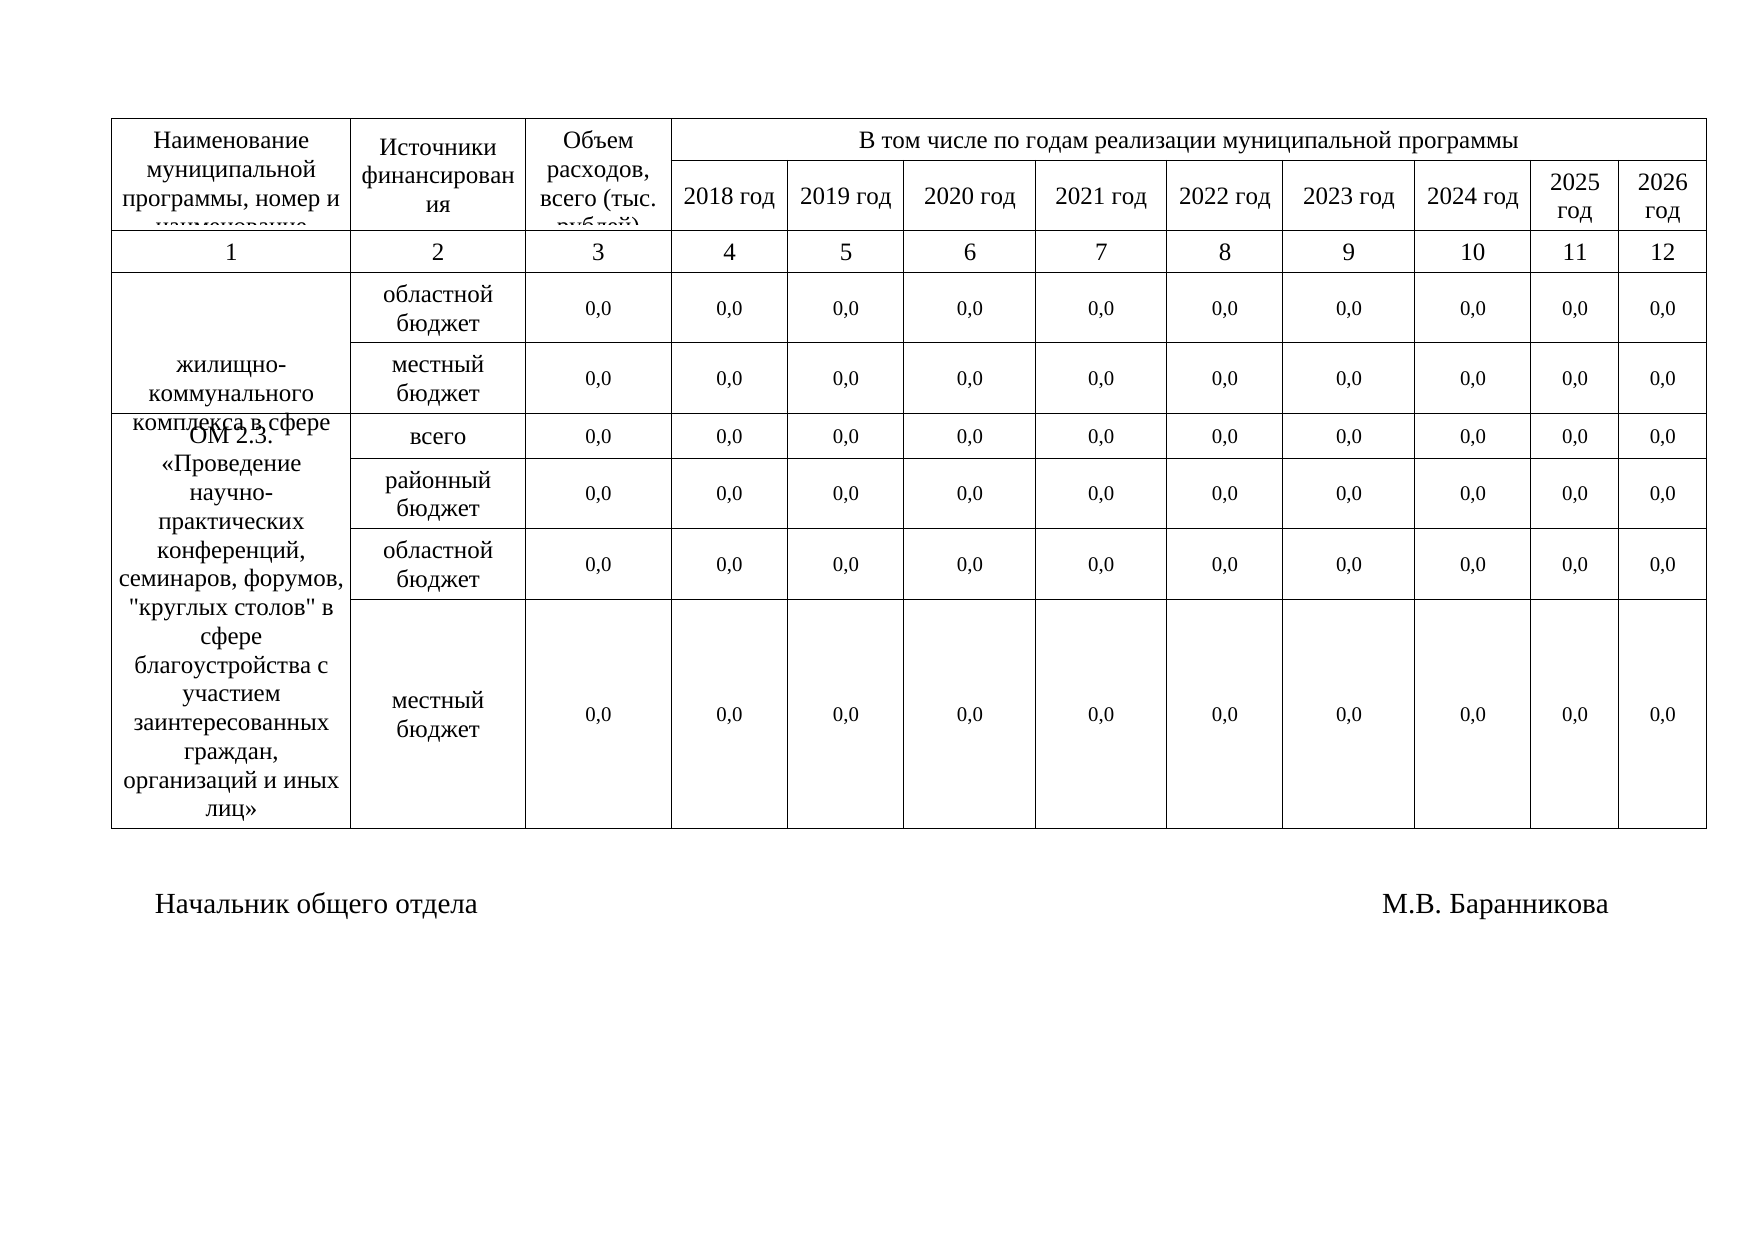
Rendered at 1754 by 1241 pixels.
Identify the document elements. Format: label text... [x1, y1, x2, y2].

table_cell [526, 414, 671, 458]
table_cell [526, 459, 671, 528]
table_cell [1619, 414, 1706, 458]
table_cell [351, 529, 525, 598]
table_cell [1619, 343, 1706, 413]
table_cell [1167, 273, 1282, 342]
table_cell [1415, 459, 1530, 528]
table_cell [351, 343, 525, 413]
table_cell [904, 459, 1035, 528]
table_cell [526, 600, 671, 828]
table_header В том числе по годам реализации муниципальной программы [672, 119, 1706, 160]
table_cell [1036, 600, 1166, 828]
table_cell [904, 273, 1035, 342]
table_cell 2019 год [788, 161, 903, 230]
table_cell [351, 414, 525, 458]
table_cell 2020 год [904, 161, 1035, 230]
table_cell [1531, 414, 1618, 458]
table_cell 2018 год [672, 161, 787, 230]
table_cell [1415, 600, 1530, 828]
table_cell 5 [788, 231, 903, 272]
table_cell 9 [1283, 231, 1414, 272]
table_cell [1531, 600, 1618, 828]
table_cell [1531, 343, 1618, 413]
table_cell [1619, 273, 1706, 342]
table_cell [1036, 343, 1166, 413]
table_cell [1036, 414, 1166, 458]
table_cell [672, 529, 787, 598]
table_cell 1 [112, 231, 350, 272]
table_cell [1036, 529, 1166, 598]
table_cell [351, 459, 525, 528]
table_cell 3 [526, 231, 671, 272]
table_cell 7 [1036, 231, 1166, 272]
table_header Объем расходов, всего (тыс. рублей) [526, 119, 671, 230]
table_cell 2 [351, 231, 525, 272]
table_cell 2021 год [1036, 161, 1166, 230]
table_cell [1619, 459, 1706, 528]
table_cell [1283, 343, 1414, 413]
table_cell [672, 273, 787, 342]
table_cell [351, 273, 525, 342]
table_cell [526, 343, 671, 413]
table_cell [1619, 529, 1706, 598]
table_cell 10 [1415, 231, 1530, 272]
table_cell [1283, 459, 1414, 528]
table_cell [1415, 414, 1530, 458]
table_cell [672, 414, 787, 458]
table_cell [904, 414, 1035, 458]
table_header Источники финансирования [351, 119, 525, 230]
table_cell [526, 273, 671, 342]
table_cell 6 [904, 231, 1035, 272]
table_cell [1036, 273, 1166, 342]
table_cell 2022 год [1167, 161, 1282, 230]
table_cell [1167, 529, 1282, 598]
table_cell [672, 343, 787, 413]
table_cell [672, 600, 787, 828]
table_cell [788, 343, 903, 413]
table_cell 2023 год [1283, 161, 1414, 230]
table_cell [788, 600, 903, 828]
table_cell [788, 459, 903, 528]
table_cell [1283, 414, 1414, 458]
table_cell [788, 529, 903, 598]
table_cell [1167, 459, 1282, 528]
table_cell 8 [1167, 231, 1282, 272]
table_header Наименование муниципальной программы, номер и наименование подпрограммы [112, 119, 350, 230]
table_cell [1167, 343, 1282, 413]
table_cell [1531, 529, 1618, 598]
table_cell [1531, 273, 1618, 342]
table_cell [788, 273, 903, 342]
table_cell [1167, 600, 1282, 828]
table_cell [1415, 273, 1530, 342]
table_cell 11 [1531, 231, 1618, 272]
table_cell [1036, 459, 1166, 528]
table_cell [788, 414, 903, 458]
text Начальник общего отдела М.В. Баранникова [118, 887, 1713, 920]
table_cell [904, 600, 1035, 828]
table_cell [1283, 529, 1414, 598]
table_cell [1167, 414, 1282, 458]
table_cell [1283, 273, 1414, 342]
table_cell 12 [1619, 231, 1706, 272]
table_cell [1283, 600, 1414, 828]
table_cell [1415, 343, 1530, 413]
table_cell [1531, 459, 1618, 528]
table_cell 2024 год [1415, 161, 1530, 230]
table_cell 4 [672, 231, 787, 272]
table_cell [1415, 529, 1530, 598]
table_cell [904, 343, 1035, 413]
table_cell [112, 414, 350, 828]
table_cell 2025 год [1531, 161, 1618, 230]
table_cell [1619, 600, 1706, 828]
table_cell 2026 год [1619, 161, 1706, 230]
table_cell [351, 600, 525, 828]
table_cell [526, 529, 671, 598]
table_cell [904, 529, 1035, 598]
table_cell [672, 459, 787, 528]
